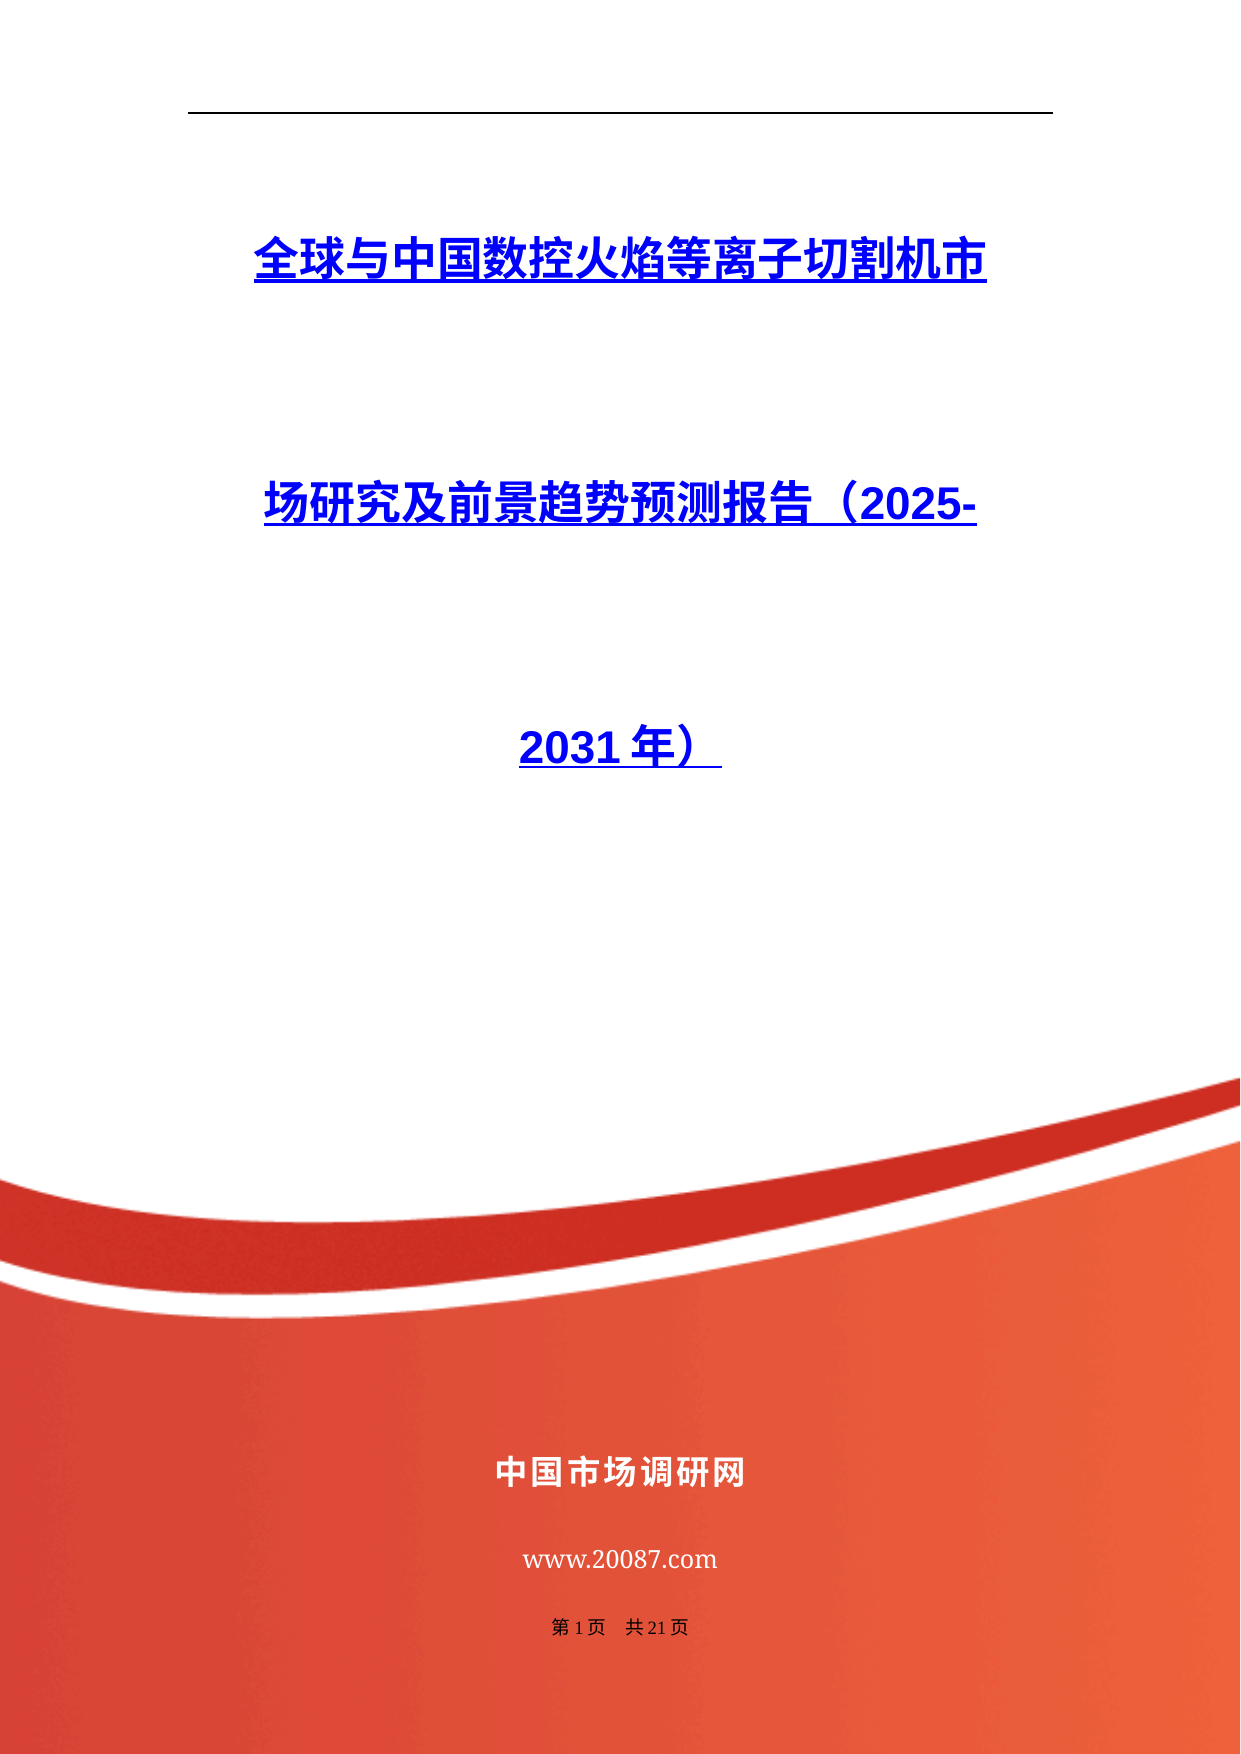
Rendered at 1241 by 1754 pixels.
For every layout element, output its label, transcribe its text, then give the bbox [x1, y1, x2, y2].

text www.20087.com [187, 1526, 1053, 1591]
picture [0, 1006, 1241, 1754]
subtitle 中国市场调研网 [187, 1437, 1053, 1502]
table_header 全球与中国数控火焰等离子切割机市场研究及前景趋势预测报告（2025-2031年） [188, 207, 1053, 871]
